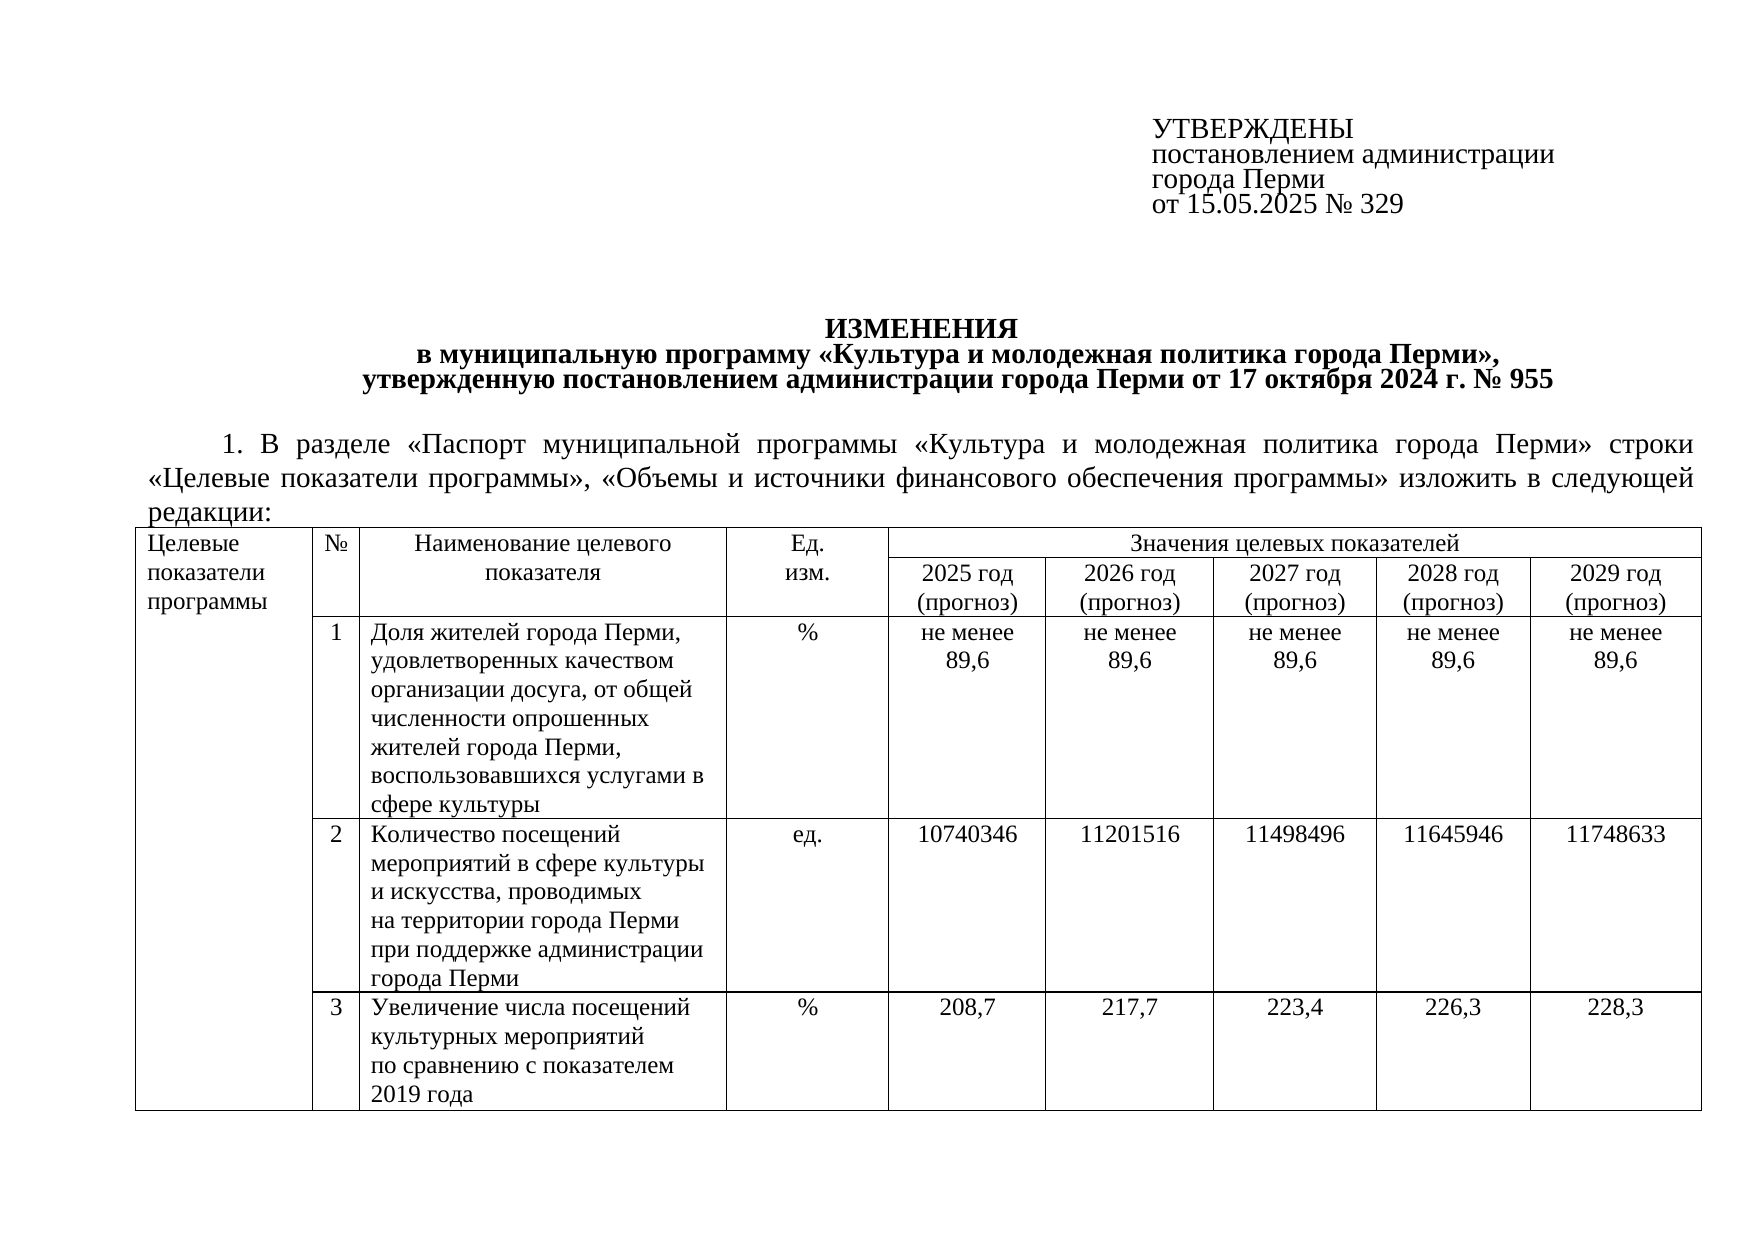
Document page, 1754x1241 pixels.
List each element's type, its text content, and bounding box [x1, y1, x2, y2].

table_cell Доля жителей города Перми, удовлетворенных качеством организации досуга, от общей численности опрошенных жителей города Перми, воспользовавшихся услугами в сфере культуры [360, 617, 726, 818]
table_cell 226,3 [1377, 993, 1530, 1109]
table_cell не менее 89,6 [1531, 617, 1701, 818]
table_cell % [727, 617, 888, 818]
text от 15.05.2025 № 329 [1152, 193, 1695, 218]
table_header Значения целевых показателей [889, 528, 1701, 557]
table_header № [313, 528, 359, 616]
table_header Наименование целевого показателя [360, 528, 726, 616]
table_cell 223,4 [1214, 993, 1376, 1109]
text 1. В разделе «Паспорт муниципальной программы «Культура и молодежная политика города Перми» строки «Целевые показатели программы», «Объемы и источники финансового обеспечения программы» изложить в следующей редакции: [148, 427, 1695, 527]
table_cell не менее 89,6 [1214, 617, 1376, 818]
table_cell % [727, 993, 888, 1109]
table_cell 11498496 [1214, 819, 1376, 991]
table_cell не менее 89,6 [1046, 617, 1213, 818]
text города Перми [1152, 168, 1695, 193]
table_cell 11748633 [1531, 819, 1701, 991]
table_cell 217,7 [1046, 993, 1213, 1109]
table_cell ед. [727, 819, 888, 991]
text в муниципальную программу «Культура и молодежная политика города Перми», [148, 343, 1695, 368]
table_header Целевые показатели программы [136, 528, 312, 1109]
text постановлением администрации [1152, 143, 1695, 168]
text утвержденную постановлением администрации города Перми от 17 октября 2024 г. № 955 [148, 368, 1695, 393]
text ИЗМЕНЕНИЯ [148, 318, 1695, 343]
table_cell Увеличение числа посещений культурных мероприятий по сравнению с показателем 2019 года [360, 993, 726, 1109]
table_cell не менее 89,6 [889, 617, 1045, 818]
table_cell 2027 год (прогноз) [1214, 558, 1376, 616]
table_cell 2028 год (прогноз) [1377, 558, 1530, 616]
table_header Ед. изм. [727, 528, 888, 616]
table_cell 10740346 [889, 819, 1045, 991]
table_cell 1 [313, 617, 359, 818]
table_cell 2025 год (прогноз) [889, 558, 1045, 616]
table_cell 3 [313, 993, 359, 1109]
table_cell 208,7 [889, 993, 1045, 1109]
table_cell 228,3 [1531, 993, 1701, 1109]
table_cell Количество посещений мероприятий в сфере культуры и искусства, проводимых на территории города Перми при поддержке администрации города Перми [360, 819, 726, 991]
table_cell не менее 89,6 [1377, 617, 1530, 818]
table_cell 2 [313, 819, 359, 991]
table_cell 2026 год (прогноз) [1046, 558, 1213, 616]
table_cell 11645946 [1377, 819, 1530, 991]
table_cell 2029 год (прогноз) [1531, 558, 1701, 616]
table_cell 11201516 [1046, 819, 1213, 991]
text УТВЕРЖДЕНЫ [1152, 118, 1695, 143]
